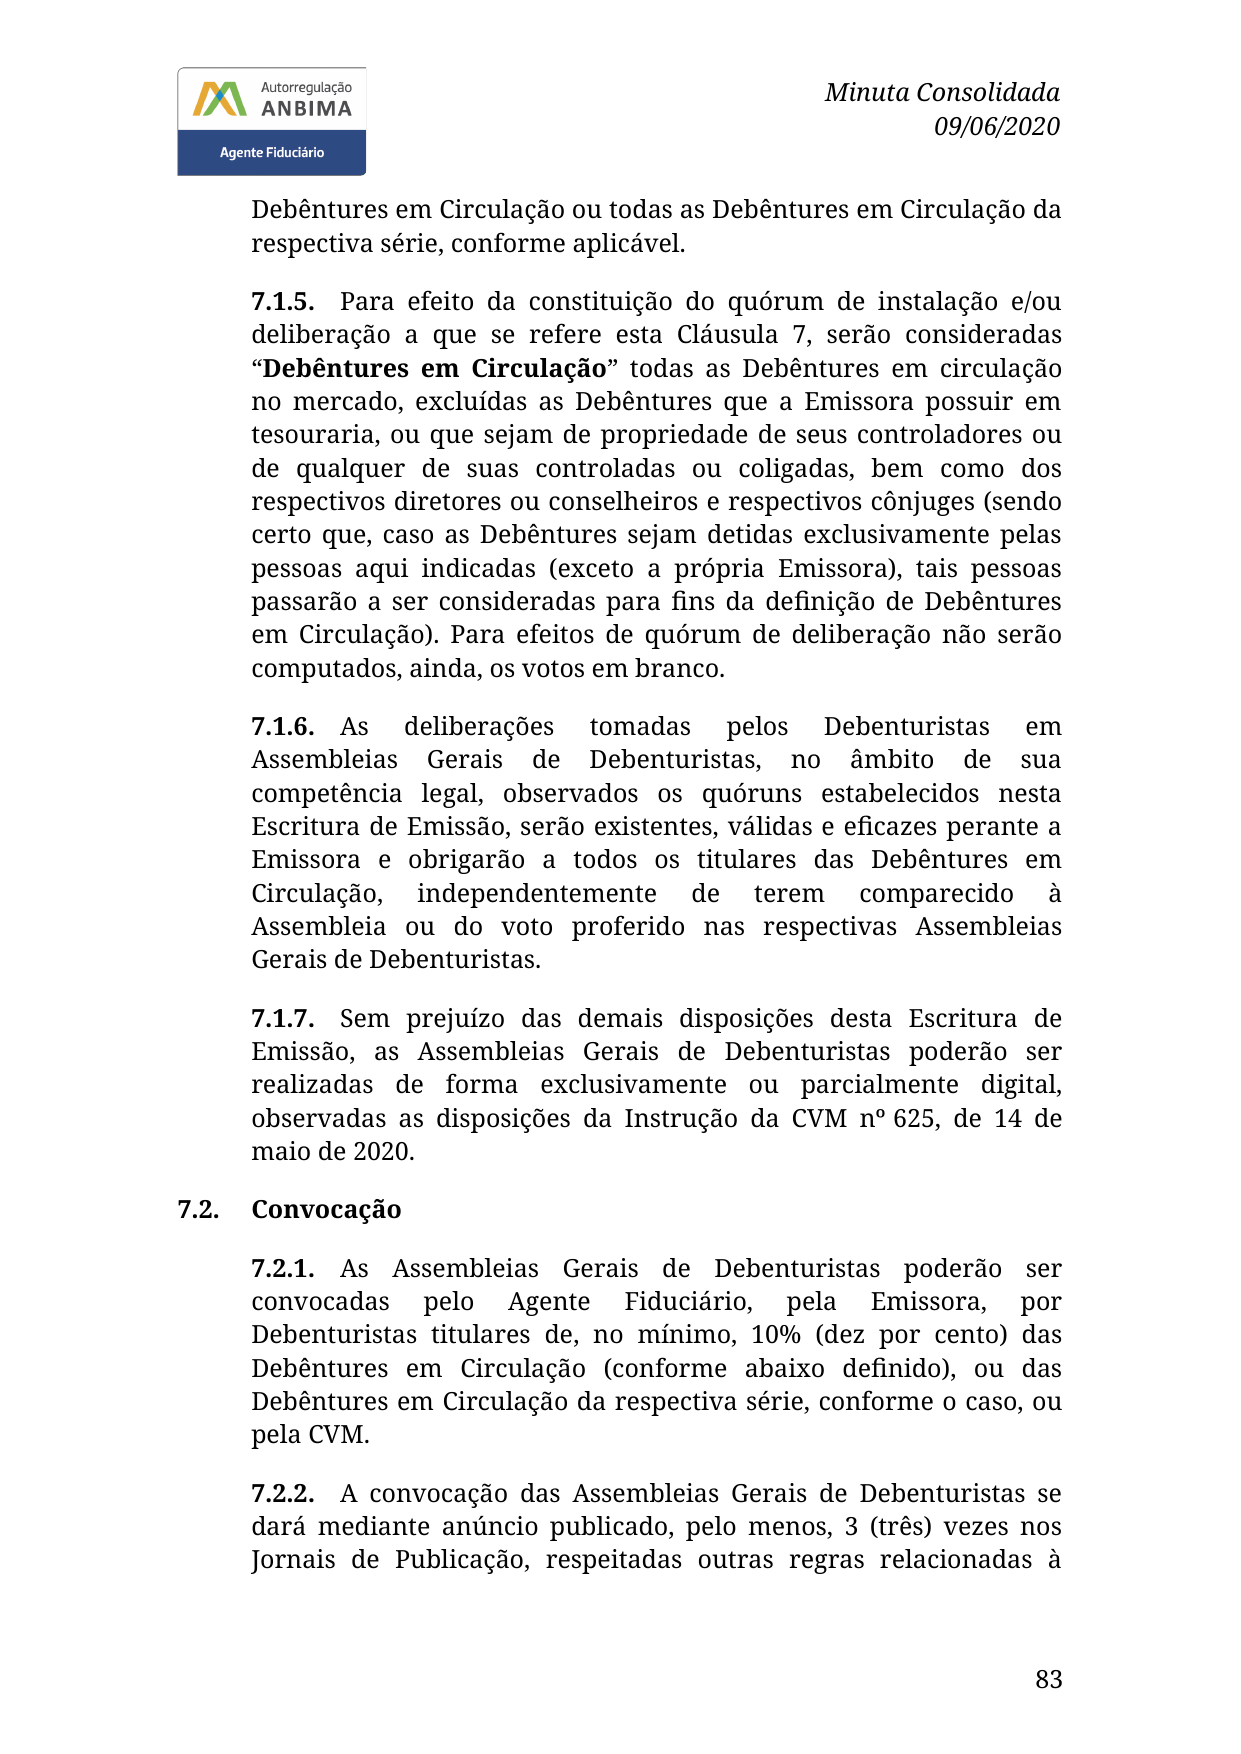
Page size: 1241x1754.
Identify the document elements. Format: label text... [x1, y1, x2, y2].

list Sem prejuízo das demais disposições desta Escritura de Emissão, as Assembleias Gerais de Debenturistas poderão ser realizadas de forma exclusivamente ou parcialmente digital, observadas as disposições da Instrução da CVM nº 625, de 14 de maio de 2020. [251, 1000, 1063, 1167]
picture [177, 67, 367, 176]
list As Assembleias Gerais de Debenturistas poderão ser convocadas pelo Agente Fiduciário, pela Emissora, por Debenturistas titulares de, no mínimo, 10% (dez por cento) das Debêntures em Circulação (conforme abaixo definido), ou das Debêntures em Circulação da respectiva série, conforme o caso, ou pela CVM. [251, 1250, 1063, 1450]
list Para efeito da constituição do quórum de instalação e/ou deliberação a que se refere esta Cláusula 7, serão consideradas “Debêntures em Circulação” todas as Debêntures em circulação no mercado, excluídas as Debêntures que a Emissora possuir em tesouraria, ou que sejam de propriedade de seus controladores ou de qualquer de suas controladas ou coligadas, bem como dos respectivos diretores ou conselheiros e respectivos cônjuges (sendo certo que, caso as Debêntures sejam detidas exclusivamente pelas pessoas aqui indicadas (exceto a própria Emissora), tais pessoas passarão a ser consideradas para fins da definição de Debêntures em Circulação). Para efeitos de quórum de deliberação não serão computados, ainda, os votos em branco. [251, 284, 1063, 684]
list Convocação [177, 1192, 1063, 1225]
list As deliberações tomadas pelos Debenturistas em Assembleias Gerais de Debenturistas, no âmbito de sua competência legal, observados os quóruns estabelecidos nesta Escritura de Emissão, serão existentes, válidas e eficazes perante a Emissora e obrigarão a todos os titulares das Debêntures em Circulação, independentemente de terem comparecido à Assembleia ou do voto proferido nas respectivas Assembleias Gerais de Debenturistas. [251, 709, 1063, 975]
